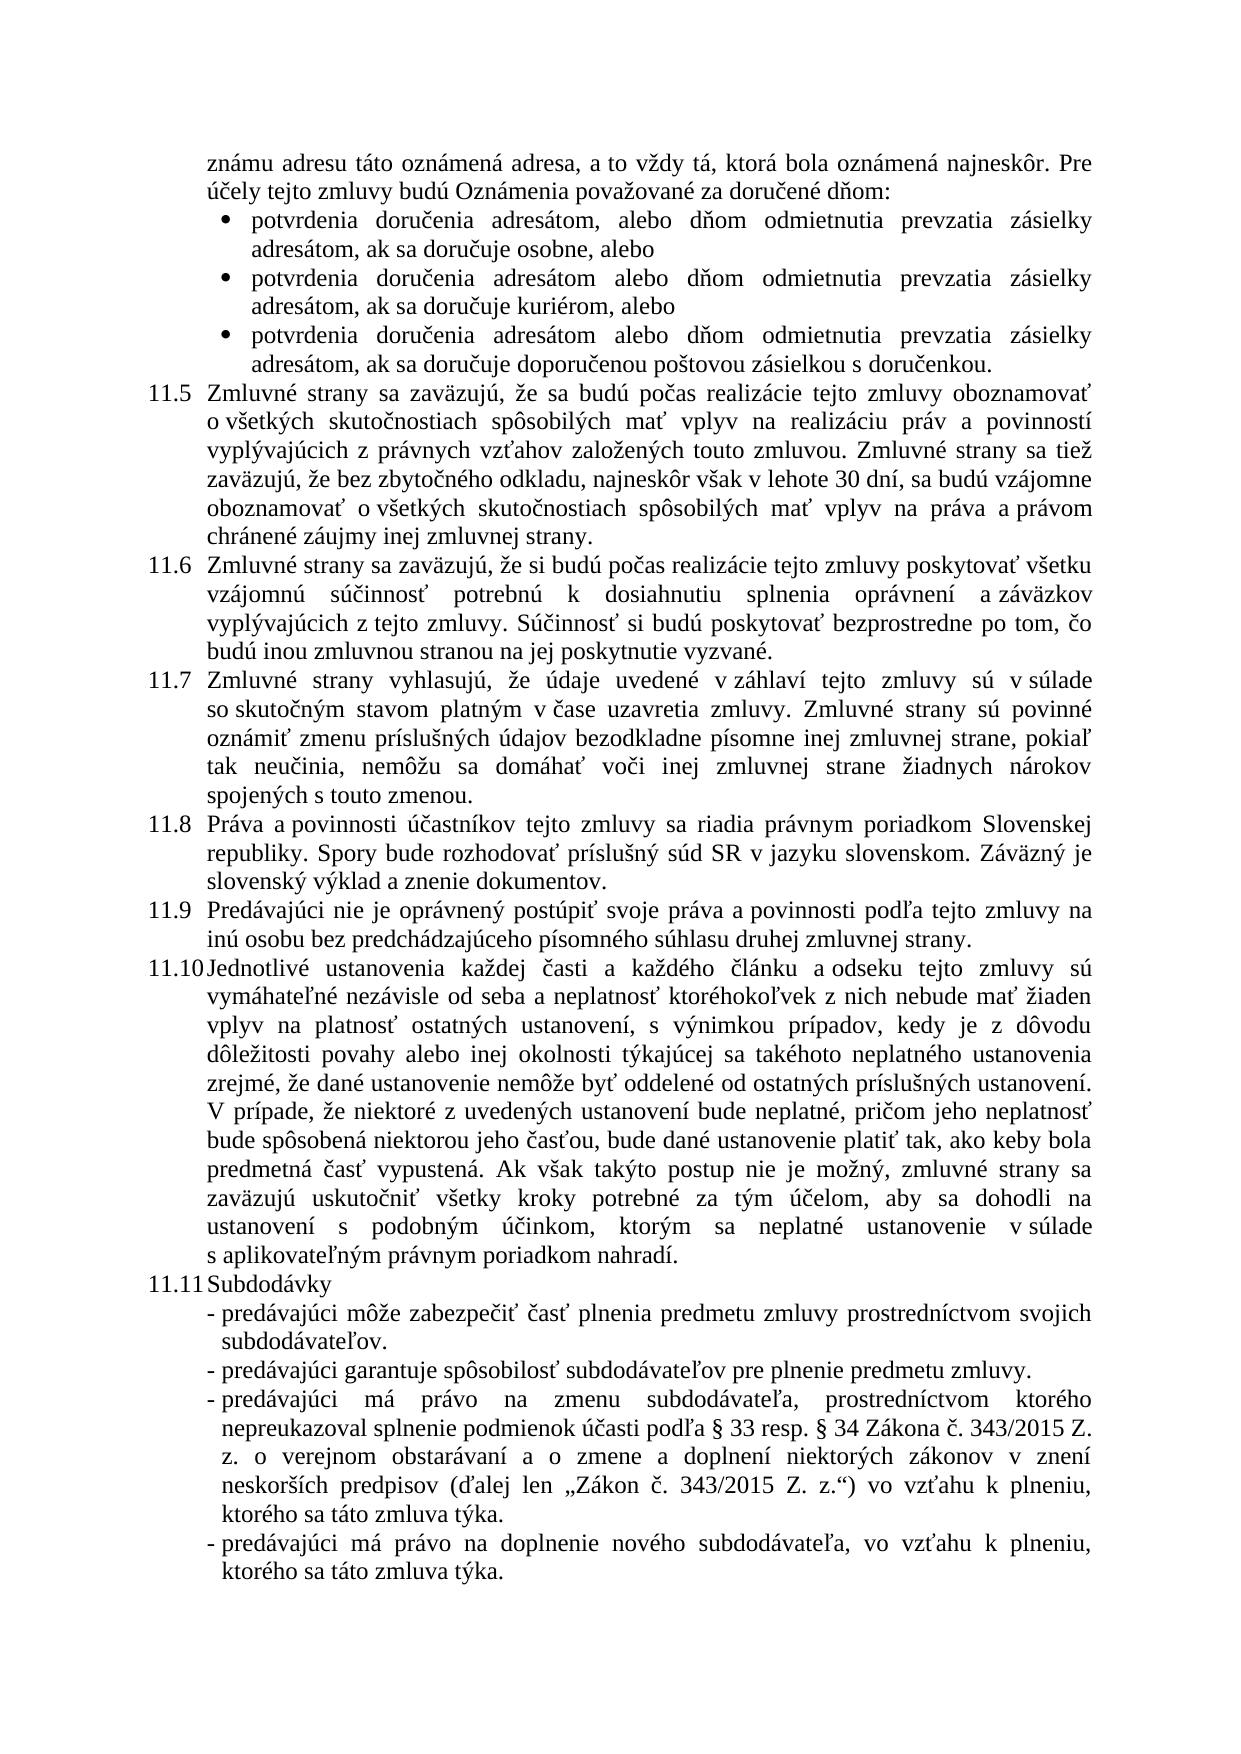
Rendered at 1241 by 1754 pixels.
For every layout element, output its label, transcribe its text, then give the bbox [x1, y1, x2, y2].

list predávajúci garantuje spôsobilosť subdodávateľov pre plnenie predmetu zmluvy. [207, 1355, 1093, 1384]
list Zmluvné strany sa zaväzujú, že si budú počas realizácie tejto zmluvy poskytovať všetku vzájomnú súčinnosť potrebnú k dosiahnutiu splnenia oprávnení a záväzkov vyplývajúcich z tejto zmluvy. Súčinnosť si budú poskytovať bezprostredne po tom, čo budú inou zmluvnou stranou na jej poskytnutie vyzvané. [148, 550, 1093, 665]
list predávajúci má právo na doplnenie nového subdodávateľa, vo vzťahu k plneniu, ktorého sa táto zmluva týka. [207, 1528, 1093, 1585]
list Zmluvné strany sa zaväzujú, že sa budú počas realizácie tejto zmluvy oboznamovať o všetkých skutočnostiach spôsobilých mať vplyv na realizáciu práv a povinností vyplývajúcich z právnych vzťahov založených touto zmluvou. Zmluvné strany sa tiež zaväzujú, že bez zbytočného odkladu, najneskôr však v lehote 30 dní, sa budú vzájomne oboznamovať o všetkých skutočnostiach spôsobilých mať vplyv na práva a právom chránené záujmy inej zmluvnej strany. [148, 378, 1093, 550]
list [148, 148, 1093, 205]
list Práva a povinnosti účastníkov tejto zmluvy sa riadia právnym poriadkom Slovenskej republiky. Spory bude rozhodovať príslušný súd SR v jazyku slovenskom. Záväzný je slovenský výklad a znenie dokumentov. [148, 809, 1093, 895]
list Jednotlivé ustanovenia každej časti a každého článku a odseku tejto zmluvy sú vymáhateľné nezávisle od seba a neplatnosť ktoréhokoľvek z nich nebude mať žiaden vplyv na platnosť ostatných ustanovení, s výnimkou prípadov, kedy je z dôvodu dôležitosti povahy alebo inej okolnosti týkajúcej sa takéhoto neplatného ustanovenia zrejmé, že dané ustanovenie nemôže byť oddelené od ostatných príslušných ustanovení. V prípade, že niektoré z uvedených ustanovení bude neplatné, pričom jeho neplatnosť bude spôsobená niektorou jeho časťou, bude dané ustanovenie platiť tak, ako keby bola predmetná časť vypustená. Ak však takýto postup nie je možný, zmluvné strany sa zaväzujú uskutočniť všetky kroky potrebné za tým účelom, aby sa dohodli na ustanovení s podobným účinkom, ktorým sa neplatné ustanovenie v súlade s aplikovateľným právnym poriadkom nahradí. [148, 953, 1093, 1269]
list Subdodávky [148, 1269, 1093, 1298]
list potvrdenia doručenia adresátom alebo dňom odmietnutia prevzatia zásielky adresátom, ak sa doručuje kuriérom, alebo [221, 263, 1093, 320]
list Zmluvné strany vyhlasujú, že údaje uvedené v záhlaví tejto zmluvy sú v súlade so skutočným stavom platným v čase uzavretia zmluvy. Zmluvné strany sú povinné oznámiť zmenu príslušných údajov bezodkladne písomne inej zmluvnej strane, pokiaľ tak neučinia, nemôžu sa domáhať voči inej zmluvnej strane žiadnych nárokov spojených s touto zmenou. [148, 665, 1093, 809]
list Predávajúci nie je oprávnený postúpiť svoje práva a povinnosti podľa tejto zmluvy na inú osobu bez predchádzajúceho písomného súhlasu druhej zmluvnej strany. [148, 895, 1093, 953]
list potvrdenia doručenia adresátom alebo dňom odmietnutia prevzatia zásielky adresátom, ak sa doručuje doporučenou poštovou zásielkou s doručenkou. [221, 320, 1093, 378]
list potvrdenia doručenia adresátom, alebo dňom odmietnutia prevzatia zásielky adresátom, ak sa doručuje osobne, alebo [221, 205, 1093, 263]
list predávajúci môže zabezpečiť časť plnenia predmetu zmluvy prostredníctvom svojich subdodávateľov. [207, 1298, 1093, 1355]
list predávajúci má právo na zmenu subdodávateľa, prostredníctvom ktorého nepreukazoval splnenie podmienok účasti podľa § 33 resp. § 34 Zákona č. 343/2015 Z. z. o verejnom obstarávaní a o zmene a doplnení niektorých zákonov v znení neskorších predpisov (ďalej len „Zákon č. 343/2015 Z. z.“) vo vzťahu k plneniu, ktorého sa táto zmluva týka. [207, 1384, 1093, 1528]
